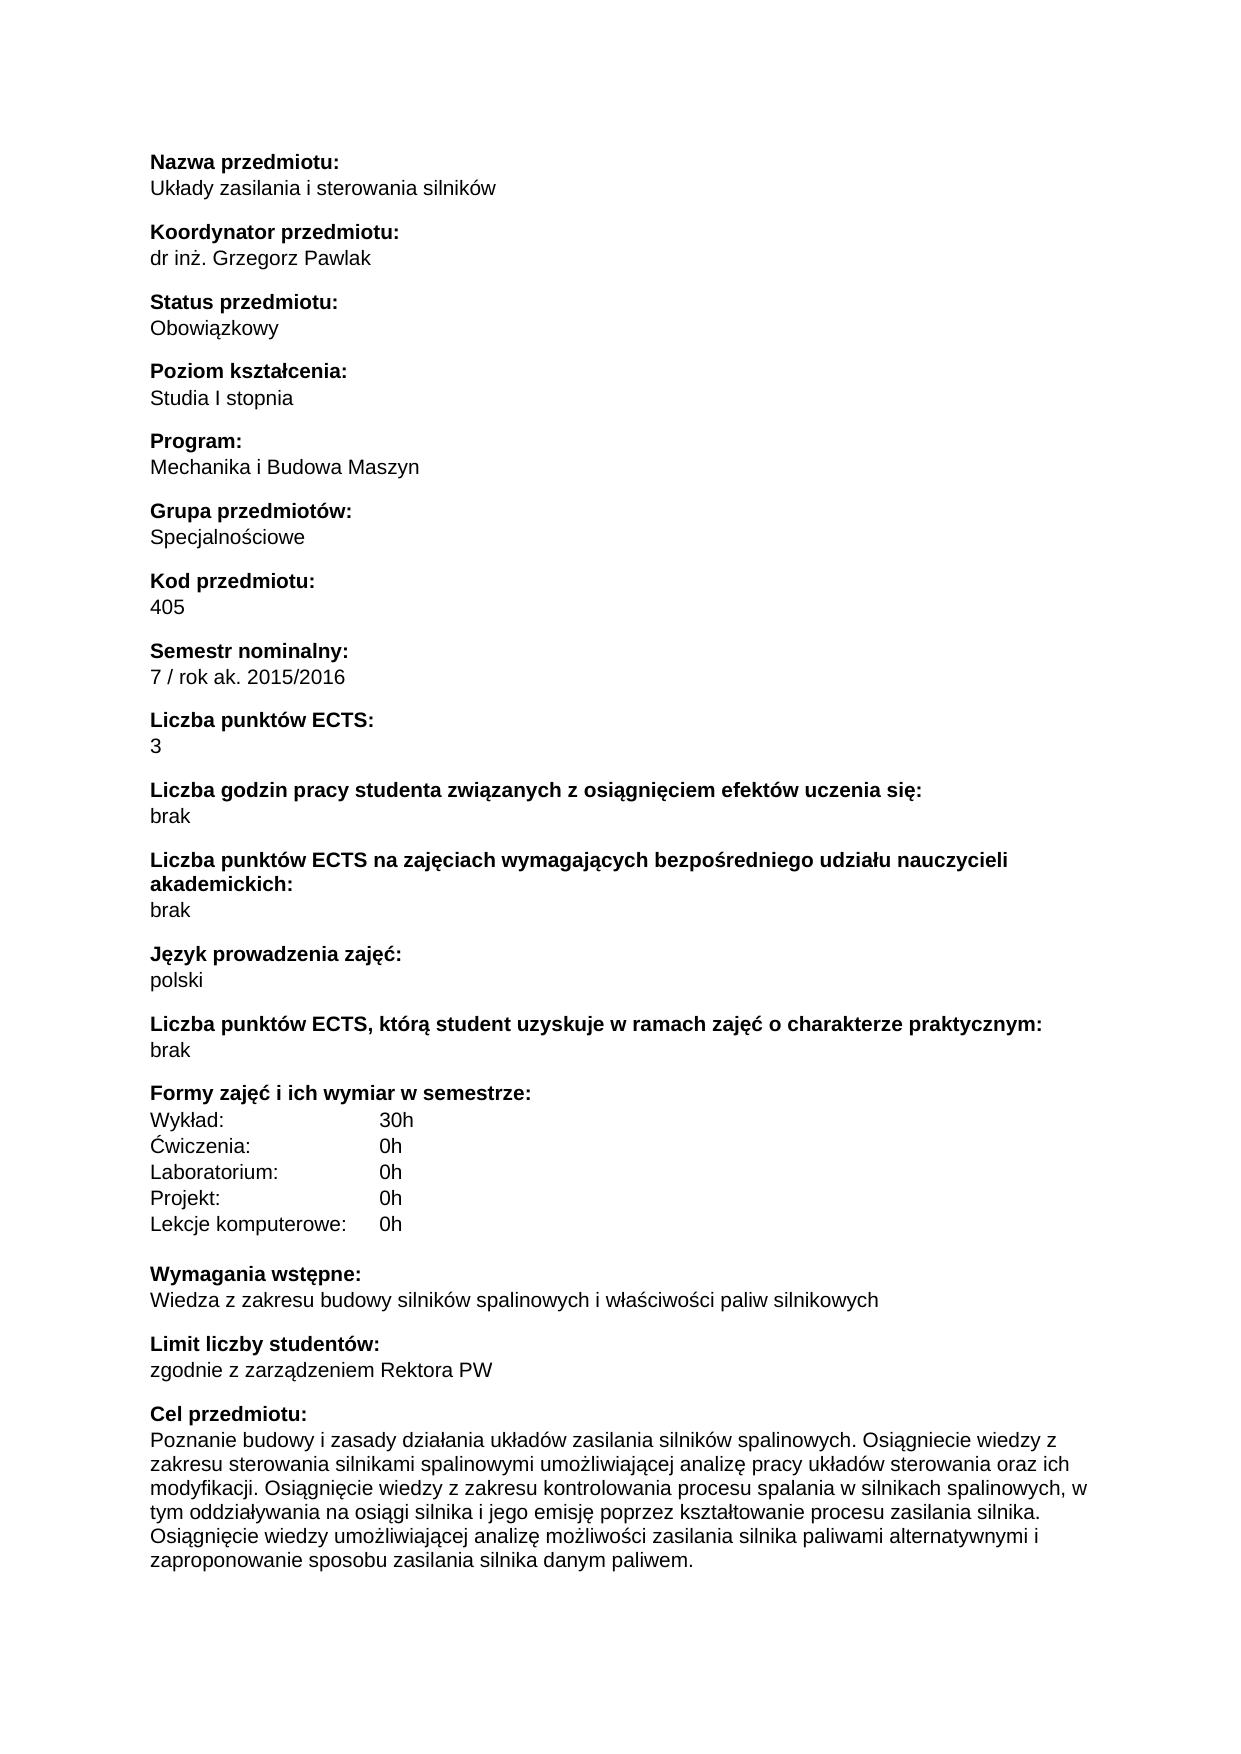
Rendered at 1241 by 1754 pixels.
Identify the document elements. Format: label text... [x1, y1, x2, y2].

table_header Wykład: [140, 1108, 367, 1132]
text Obowiązkowy [150, 316, 1090, 339]
table_cell Lekcje komputerowe: [140, 1212, 367, 1236]
text Kod przedmiotu: [150, 569, 1090, 593]
text Liczba punktów ECTS na zajęciach wymagających bezpośredniego udziału nauczycieli akademickich: [150, 848, 1090, 896]
text Wymagania wstępne: [150, 1262, 1090, 1286]
table_header 30h [369, 1108, 597, 1132]
table_cell 0h [369, 1158, 597, 1184]
table_cell Ćwiczenia: [140, 1134, 367, 1158]
text Liczba punktów ECTS, którą student uzyskuje w ramach zajęć o charakterze praktycznym: [150, 1011, 1090, 1035]
table_cell 0h [369, 1210, 597, 1236]
text brak [150, 1037, 1090, 1061]
text polski [150, 968, 1090, 992]
text brak [150, 898, 1090, 922]
text brak [150, 804, 1090, 828]
text Nazwa przedmiotu: [150, 150, 1090, 174]
text Grupa przedmiotów: [150, 499, 1090, 523]
text 7 / rok ak. 2015/2016 [150, 664, 1090, 688]
text Mechanika i Budowa Maszyn [150, 455, 1090, 479]
text Układy zasilania i sterowania silników [150, 176, 1090, 200]
text Program: [150, 429, 1090, 453]
text Studia I stopnia [150, 385, 1090, 409]
text Status przedmiotu: [150, 289, 1090, 313]
table_cell Laboratorium: [140, 1160, 367, 1184]
table_cell Projekt: [140, 1186, 367, 1210]
text Język prowadzenia zajęć: [150, 942, 1090, 966]
text Limit liczby studentów: [150, 1332, 1090, 1356]
text Liczba godzin pracy studenta związanych z osiągnięciem efektów uczenia się: [150, 778, 1090, 802]
text 405 [150, 595, 1090, 619]
table_cell 0h [369, 1184, 597, 1210]
text Koordynator przedmiotu: [150, 220, 1090, 244]
text zgodnie z zarządzeniem Rektora PW [150, 1358, 1090, 1382]
text Formy zajęć i ich wymiar w semestrze: [150, 1081, 1090, 1105]
text dr inż. Grzegorz Pawlak [150, 246, 1090, 270]
text Cel przedmiotu: [150, 1402, 1090, 1426]
text 3 [150, 734, 1090, 758]
text Poznanie budowy i zasady działania układów zasilania silników spalinowych. Osiągniecie wiedzy z zakresu sterowania silnikami spalinowymi umożliwiającej analizę pracy układów sterowania oraz ich modyfikacji. Osiągnięcie wiedzy z zakresu kontrolowania procesu spalania w silnikach spalinowych, w tym oddziaływania na osiągi silnika i jego emisję poprzez kształtowanie procesu zasilania silnika. Osiągnięcie wiedzy umożliwiającej analizę możliwości zasilania silnika paliwami alternatywnymi i zaproponowanie sposobu zasilania silnika danym paliwem. [150, 1428, 1090, 1571]
text Wiedza z zakresu budowy silników spalinowych i właściwości paliw silnikowych [150, 1288, 1090, 1312]
table_cell 0h [369, 1132, 597, 1158]
text Poziom kształcenia: [150, 359, 1090, 383]
text Specjalnościowe [150, 525, 1090, 549]
text Semestr nominalny: [150, 638, 1090, 662]
text Liczba punktów ECTS: [150, 708, 1090, 732]
